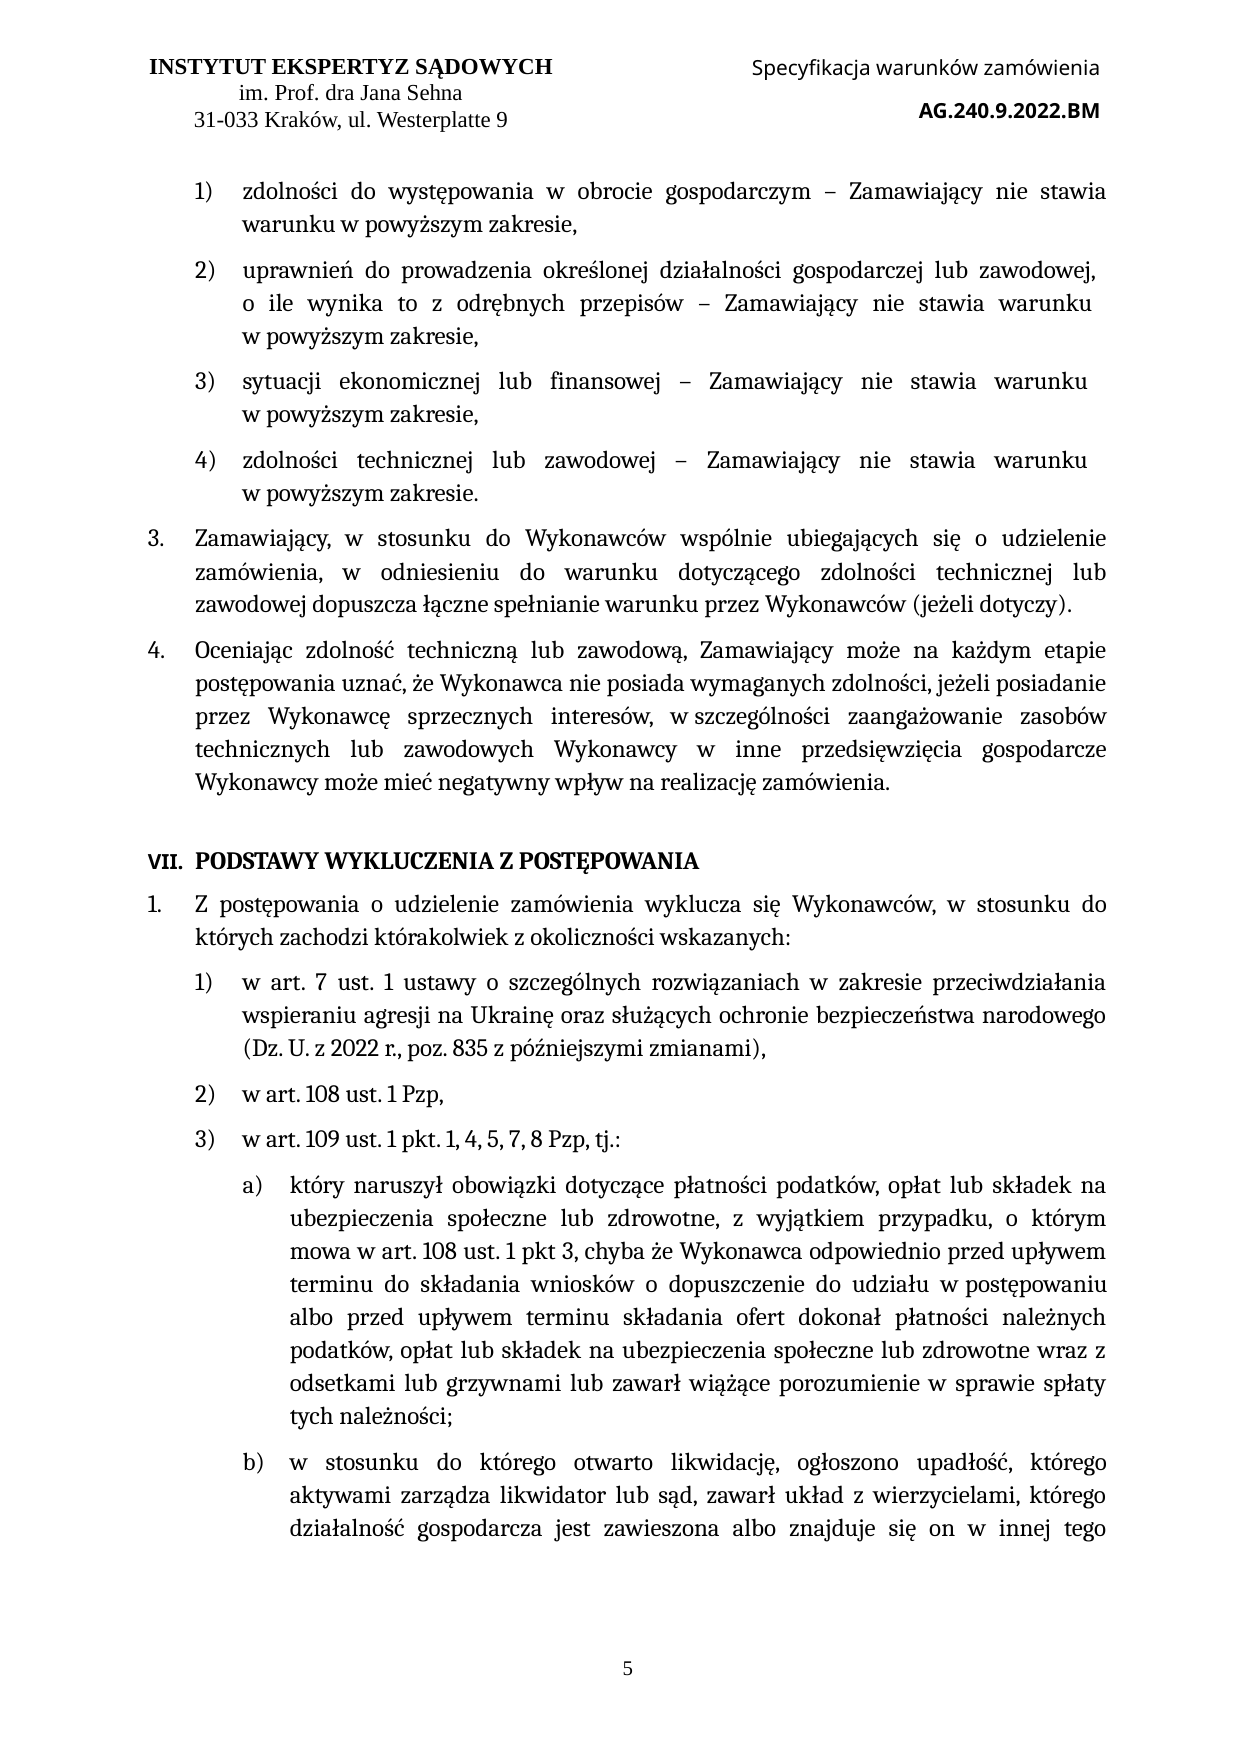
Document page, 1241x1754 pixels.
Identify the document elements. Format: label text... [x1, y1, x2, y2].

list w art. 7 ust. 1 ustawy o szczególnych rozwiązaniach w zakresie przeciwdziałania wspieraniu agresji na Ukrainę oraz służących ochronie bezpieczeństwa narodowego (Dz. U. z 2022 r., poz. 835 z późniejszymi zmianami), [195, 968, 1107, 1063]
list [242, 1447, 1107, 1542]
list uprawnień do prowadzenia określonej działalności gospodarczej lub zawodowej, o ile wynika to z odrębnych przepisów – Zamawiający nie stawia warunku w powyższym zakresie, [195, 256, 1107, 351]
list zdolności do występowania w obrocie gospodarczym – Zamawiający nie stawia warunku w powyższym zakresie, [195, 177, 1107, 239]
list sytuacji ekonomicznej lub finansowej – Zamawiający nie stawia warunku w powyższym zakresie, [195, 367, 1107, 429]
list w art. 109 ust. 1 pkt. 1, 4, 5, 7, 8 Pzp, tj.: [195, 1125, 1107, 1154]
list Oceniając zdolność techniczną lub zawodową, Zamawiający może na każdym etapie postępowania uznać, że Wykonawca nie posiada wymaganych zdolności, jeżeli posiadanie przez Wykonawcę sprzecznych interesów, w szczególności zaangażowanie zasobów technicznych lub zawodowych Wykonawcy w inne przedsięwzięcia gospodarcze Wykonawcy może mieć negatywny wpływ na realizację zamówienia. [148, 636, 1107, 797]
list który naruszył obowiązki dotyczące płatności podatków, opłat lub składek na ubezpieczenia społeczne lub zdrowotne, z wyjątkiem przypadku, o którym mowa w art. 108 ust. 1 pkt 3, chyba że Wykonawca odpowiednio przed upływem terminu do składania wniosków o dopuszczenie do udziału w postępowaniu albo przed upływem terminu składania ofert dokonał płatności należnych podatków, opłat lub składek na ubezpieczenia społeczne lub zdrowotne wraz z odsetkami lub grzywnami lub zawarł wiążące porozumienie w sprawie spłaty tych należności; [242, 1171, 1107, 1431]
list Z postępowania o udzielenie zamówienia wyklucza się Wykonawców, w stosunku do których zachodzi którakolwiek z okoliczności wskazanych: [148, 890, 1107, 951]
list w art. 108 ust. 1 Pzp, [195, 1080, 1107, 1108]
list PODSTAWY WYKLUCZENIA Z POSTĘPOWANIA [148, 847, 1107, 875]
list zdolności technicznej lub zawodowej – Zamawiający nie stawia warunku w powyższym zakresie. [195, 446, 1107, 508]
list Zamawiający, w stosunku do Wykonawców wspólnie ubiegających się o udzielenie zamówienia, w odniesieniu do warunku dotyczącego zdolności technicznej lub zawodowej dopuszcza łączne spełnianie warunku przez Wykonawców (jeżeli dotyczy). [148, 524, 1107, 619]
